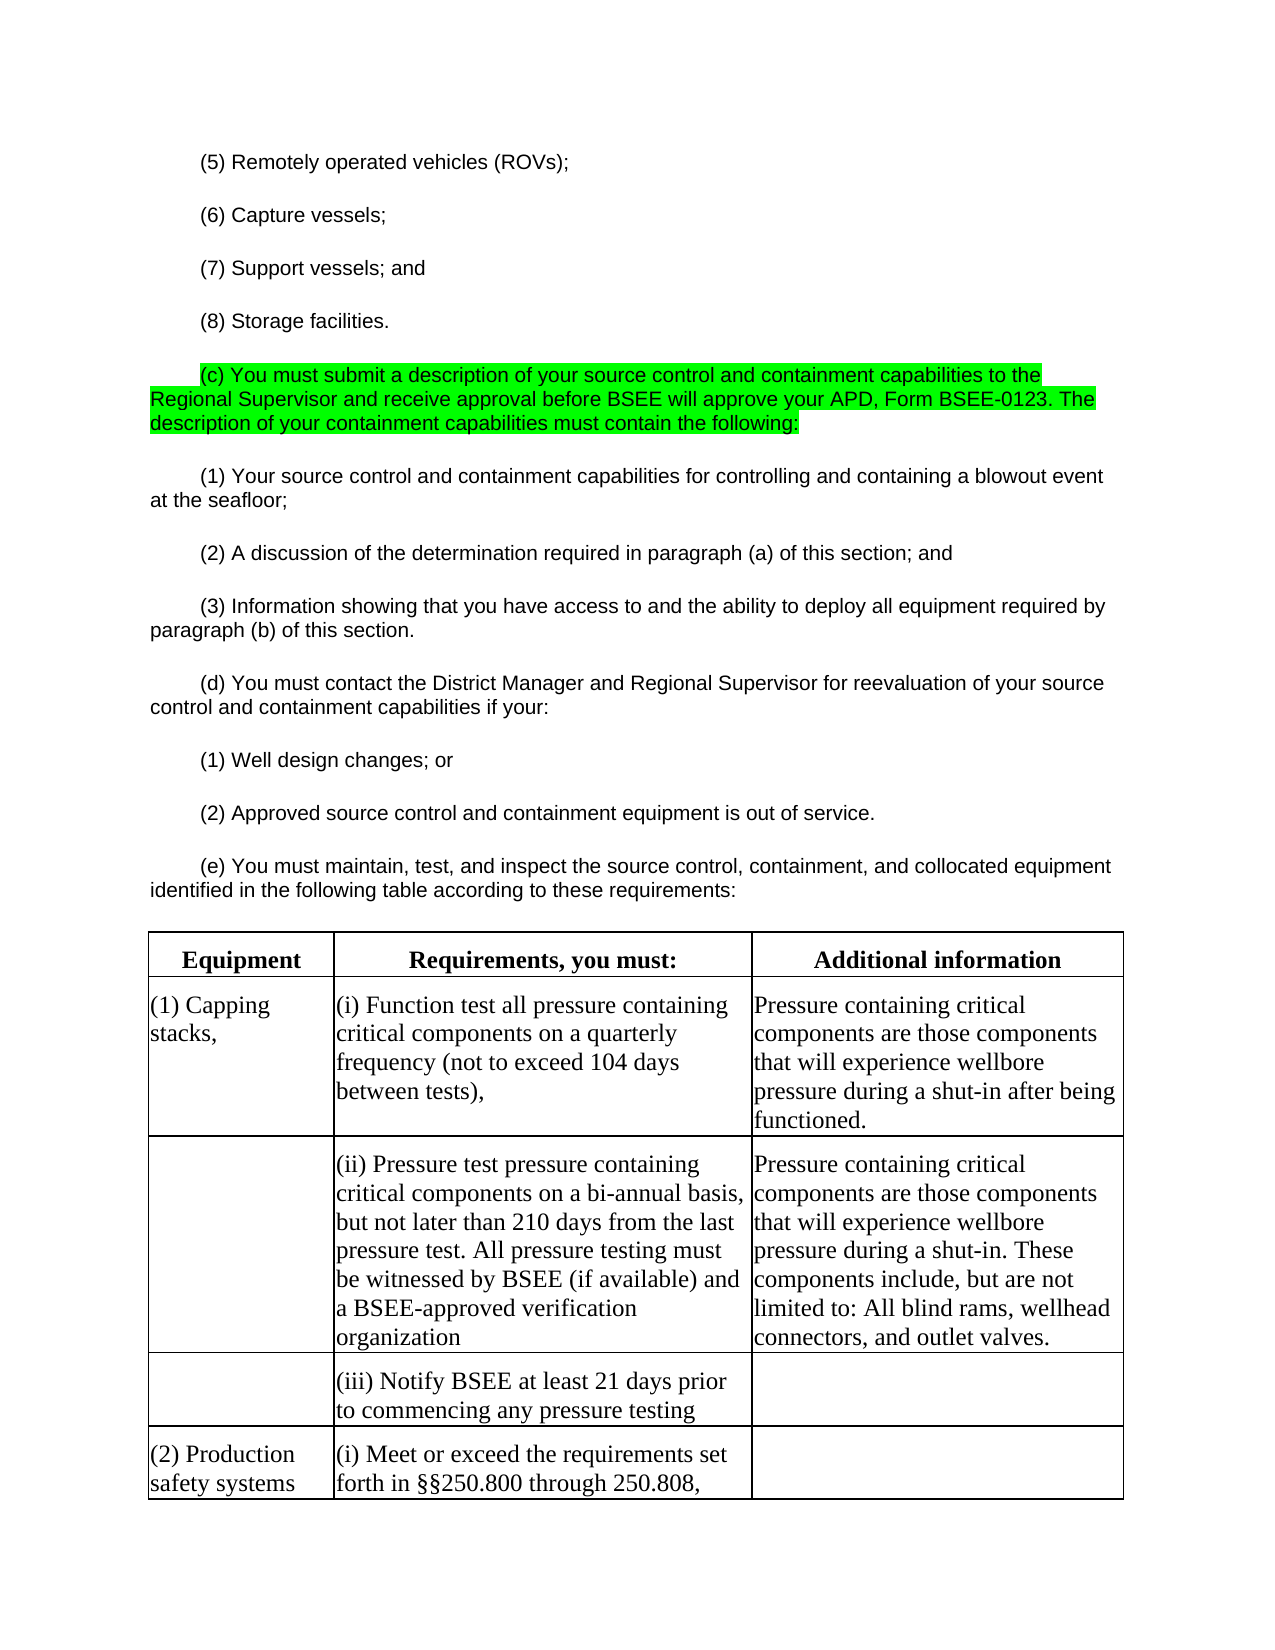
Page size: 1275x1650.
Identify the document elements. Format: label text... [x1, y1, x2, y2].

table_header Equipment [149, 933, 333, 976]
table_cell Pressure containing critical components are those components that will experience wellbore pressure during a shut-in. These components include, but are not limited to: All blind rams, wellhead connectors, and outlet valves. [753, 1137, 1123, 1352]
text (1) Well design changes; or [150, 748, 1125, 772]
text (d) You must contact the District Manager and Regional Supervisor for reevaluation of your source control and containment capabilities if your: [150, 671, 1125, 719]
table_cell Pressure containing critical components are those components that will experience wellbore pressure during a shut-in after being functioned. [753, 977, 1123, 1135]
text (e) You must maintain, test, and inspect the source control, containment, and collocated equipment identified in the following table according to these requirements: [150, 854, 1125, 902]
table_cell [753, 1427, 1123, 1498]
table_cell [335, 1427, 751, 1498]
text (2) A discussion of the determination required in paragraph (a) of this section; and [150, 541, 1125, 564]
text (6) Capture vessels; [150, 203, 1125, 227]
table_cell (1) Capping stacks, [149, 977, 333, 1135]
text (3) Information showing that you have access to and the ability to deploy all equipment required by paragraph (b) of this section. [150, 594, 1125, 642]
text (5) Remotely operated vehicles (ROVs); [150, 150, 1125, 174]
text (c) You must submit a description of your source control and containment capabilities to the Regional Supervisor and receive approval before BSEE will approve your APD, Form BSEE-0123. The description of your containment capabilities must contain the following: [150, 362, 1125, 434]
table_header Additional information [753, 933, 1123, 976]
text (8) Storage facilities. [150, 309, 1125, 333]
text (2) Approved source control and containment equipment is out of service. [150, 801, 1125, 825]
table_cell (ii) Pressure test pressure containing critical components on a bi-annual basis, but not later than 210 days from the last pressure test. All pressure testing must be witnessed by BSEE (if available) and a BSEE-approved verification organization [335, 1137, 751, 1352]
table_cell [753, 1353, 1123, 1425]
table_cell (i) Function test all pressure containing critical components on a quarterly frequency (not to exceed 104 days between tests), [335, 977, 751, 1135]
text (7) Support vessels; and [150, 256, 1125, 280]
table_cell (iii) Notify BSEE at least 21 days prior to commencing any pressure testing [335, 1353, 751, 1425]
table_header Requirements, you must: [335, 933, 751, 976]
table_cell [149, 1353, 333, 1425]
table_cell [149, 1137, 333, 1352]
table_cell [149, 1427, 333, 1498]
text (1) Your source control and containment capabilities for controlling and containing a blowout event at the seafloor; [150, 463, 1125, 511]
